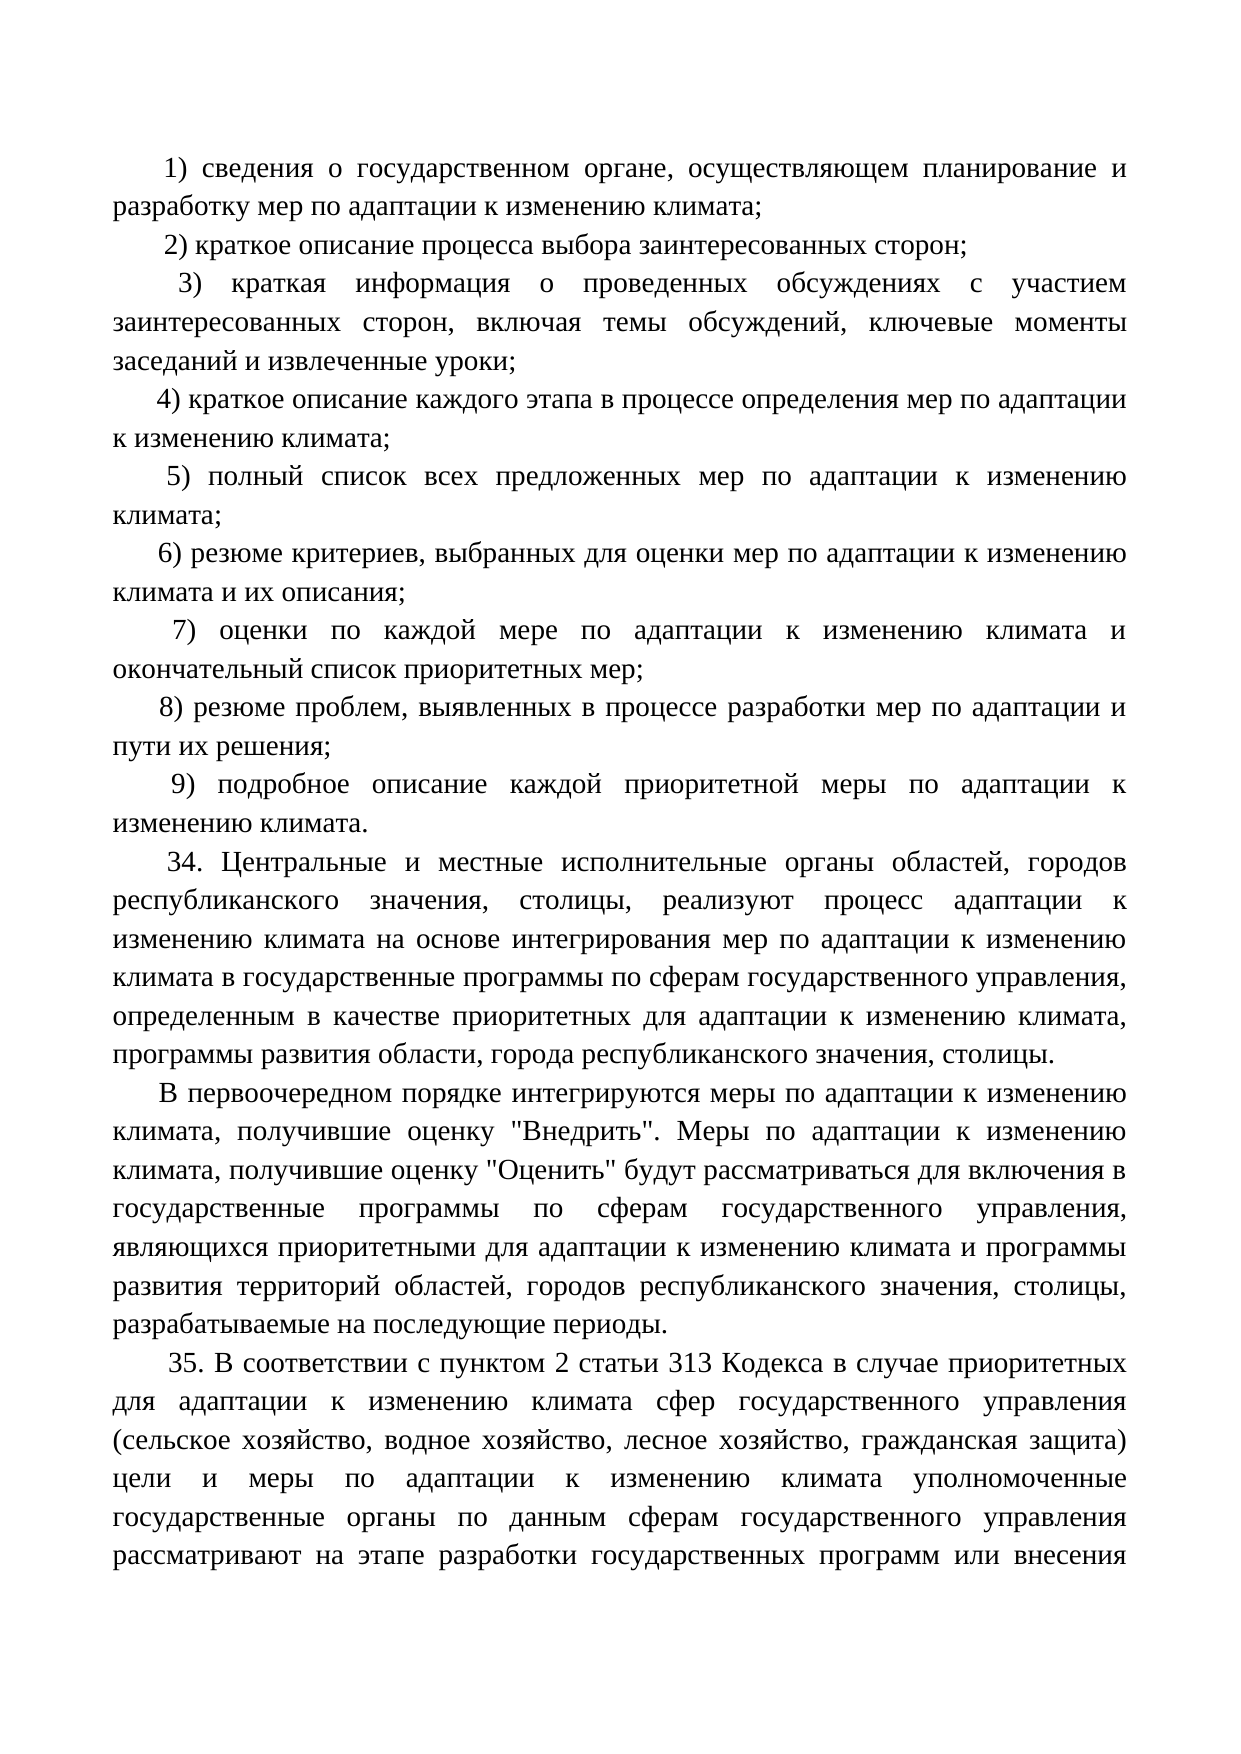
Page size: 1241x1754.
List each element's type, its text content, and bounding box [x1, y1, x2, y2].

text 4) краткое описание каждого этапа в процессе определения мер по адаптации к изменению климата; [112, 381, 1128, 453]
text 9) подробное описание каждой приоритетной меры по адаптации к изменению климата. [112, 767, 1128, 839]
text 34. Центральные и местные исполнительные органы областей, городов республиканского значения, столицы, реализуют процесс адаптации к изменению климата на основе интегрирования мер по адаптации к изменению климата в государственные программы по сферам государственного управления, определенным в качестве приоритетных для адаптации к изменению климата, программы развития области, города республиканского значения, столицы. [112, 844, 1128, 1070]
text 1) сведения о государственном органе, осуществляющем планирование и разработку мер по адаптации к изменению климата; [112, 150, 1128, 222]
text 3) краткая информация о проведенных обсуждениях с участием заинтересованных сторон, включая темы обсуждений, ключевые моменты заседаний и извлеченные уроки; [112, 266, 1128, 376]
text 6) резюме критериев, выбранных для оценки мер по адаптации к изменению климата и их описания; [112, 535, 1128, 607]
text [112, 1345, 1128, 1571]
text В первоочередном порядке интегрируются меры по адаптации к изменению климата, получившие оценку "Внедрить". Меры по адаптации к изменению климата, получившие оценку "Оценить" будут рассматриваться для включения в государственные программы по сферам государственного управления, являющихся приоритетными для адаптации к изменению климата и программы развития территорий областей, городов республиканского значения, столицы, разрабатываемые на последующие периоды. [112, 1075, 1128, 1340]
text 2) краткое описание процесса выбора заинтересованных сторон; [112, 227, 1128, 261]
text 7) оценки по каждой мере по адаптации к изменению климата и окончательный список приоритетных мер; [112, 612, 1128, 684]
text 5) полный список всех предложенных мер по адаптации к изменению климата; [112, 458, 1128, 530]
text 8) резюме проблем, выявленных в процессе разработки мер по адаптации и пути их решения; [112, 689, 1128, 762]
